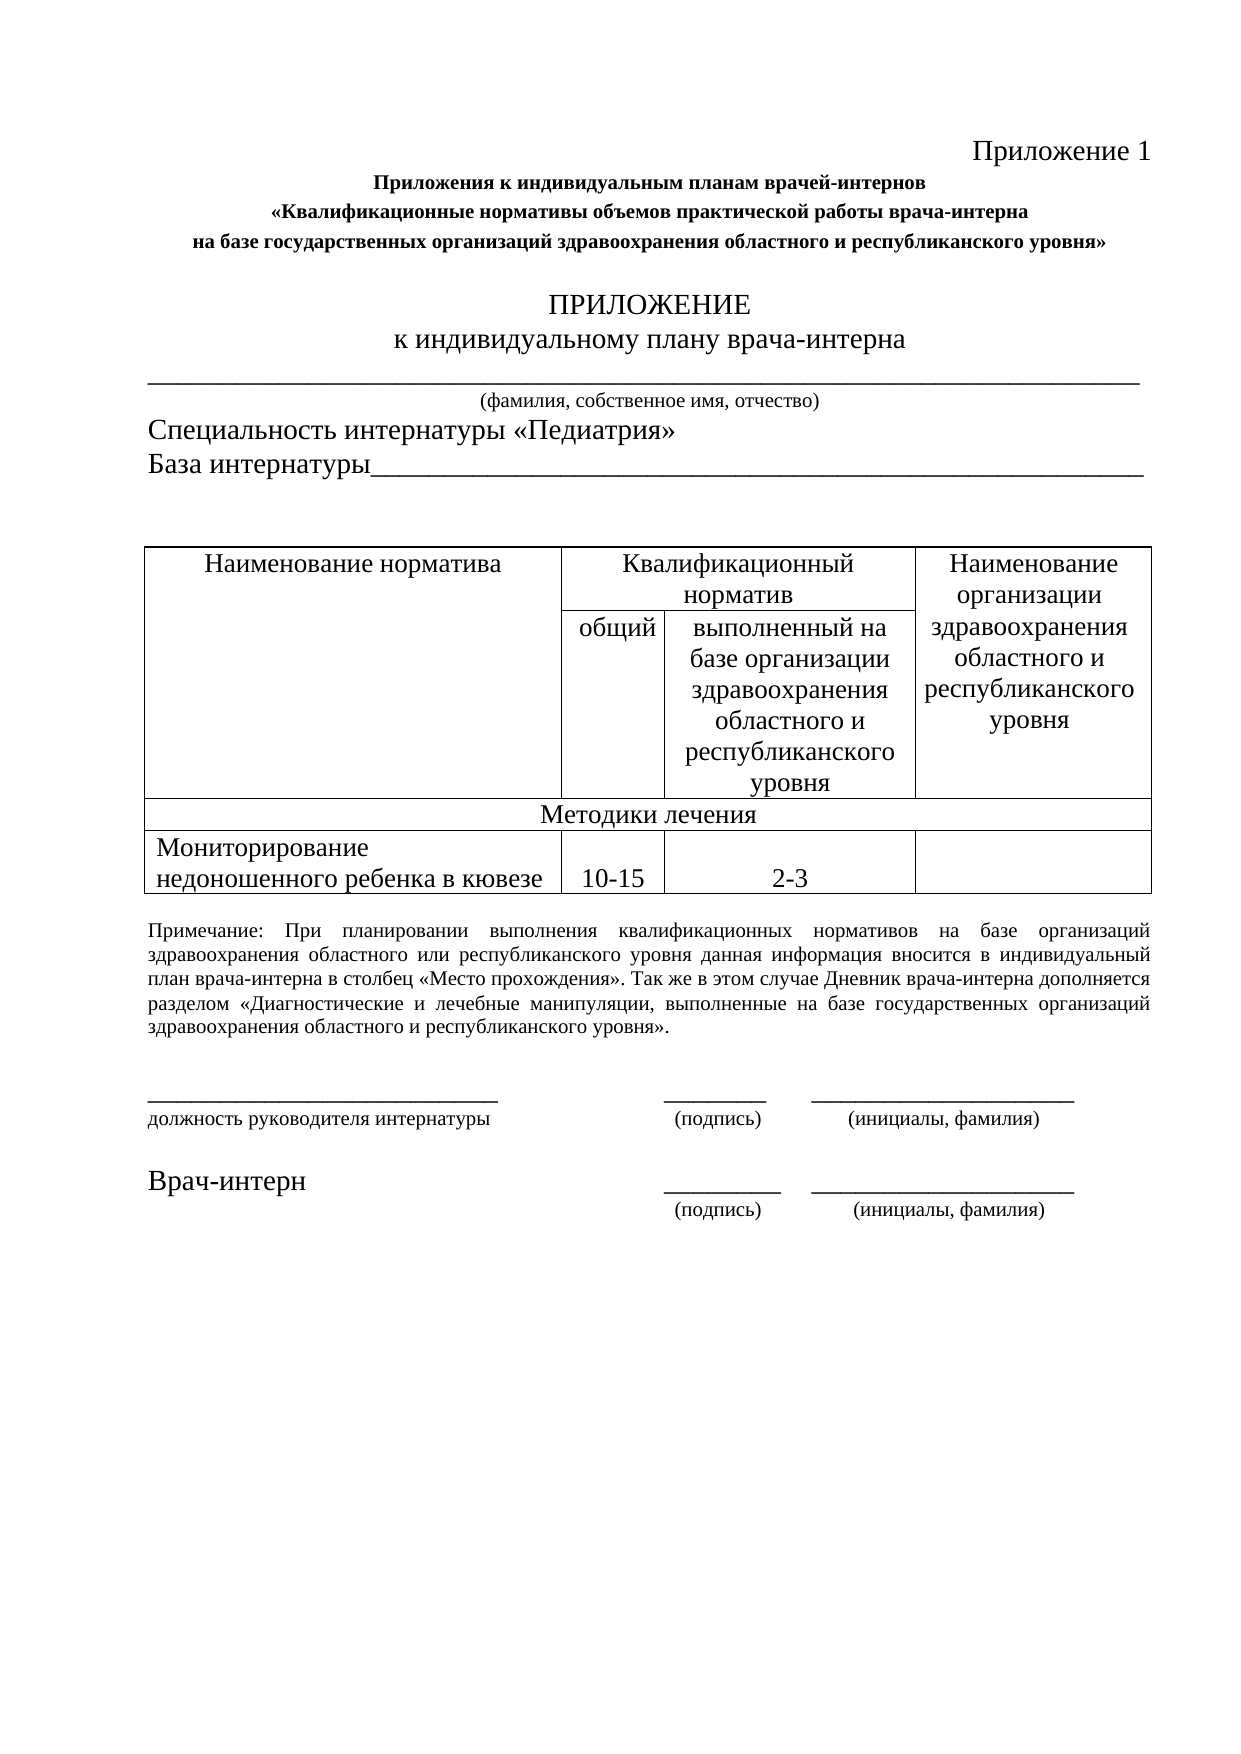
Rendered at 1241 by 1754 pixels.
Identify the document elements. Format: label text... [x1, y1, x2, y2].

text (подпись) (инициалы, фамилия) [148, 1197, 1152, 1221]
text ПРИЛОЖЕНИЕ [148, 287, 1152, 321]
text ____________________________________________________________________ [148, 354, 1152, 388]
table_header Наименование норматива [145, 548, 561, 798]
table_cell 10-15 [562, 831, 664, 893]
text на базе государственных организаций здравоохранения областного и республиканского уровня» [148, 225, 1152, 254]
table_cell Методики лечения [145, 799, 1151, 830]
table_cell [916, 831, 1151, 893]
text База интернатуры_____________________________________________________ [148, 446, 1152, 479]
text «Квалификационные нормативы объемов практической работы врача-интерна [148, 196, 1152, 225]
text ________________________ _______ __________________ [148, 1072, 1152, 1106]
text Специальность интернатуры «Педиатрия» [148, 412, 1152, 446]
table_cell выполненный на базе организации здравоохранения областного и республиканского уровня [665, 611, 915, 798]
text Приложение 1 [148, 133, 1152, 166]
text (фамилия, собственное имя, отчество) [148, 388, 1152, 412]
table_cell 2-3 [665, 831, 915, 893]
table_cell общий [562, 611, 664, 798]
text к индивидуальному плану врача-интерна [148, 321, 1152, 354]
text Примечание: При планировании выполнения квалификационных нормативов на базе организаций здравоохранения областного или республиканского уровня данная информация вносится в индивидуальный план врача-интерна в столбец «Место прохождения». Так же в этом случае Дневник врача-интерна дополняется разделом «Диагностические и лечебные манипуляции, выполненные на базе государственных организаций здравоохранения областного и республиканского уровня». [148, 918, 1152, 1038]
text должность руководителя интернатуры (подпись) (инициалы, фамилия) [148, 1106, 1152, 1130]
text Врач-интерн ________ __________________ [148, 1163, 1152, 1197]
table_header Наименование организации здравоохранения областного и республиканского уровня [916, 548, 1151, 798]
table_header Квалификационный норматив [562, 548, 915, 610]
text Приложения к индивидуальным планам врачей-интернов [148, 166, 1152, 196]
table_cell Мониторирование недоношенного ребенка в кювезе [145, 831, 561, 893]
